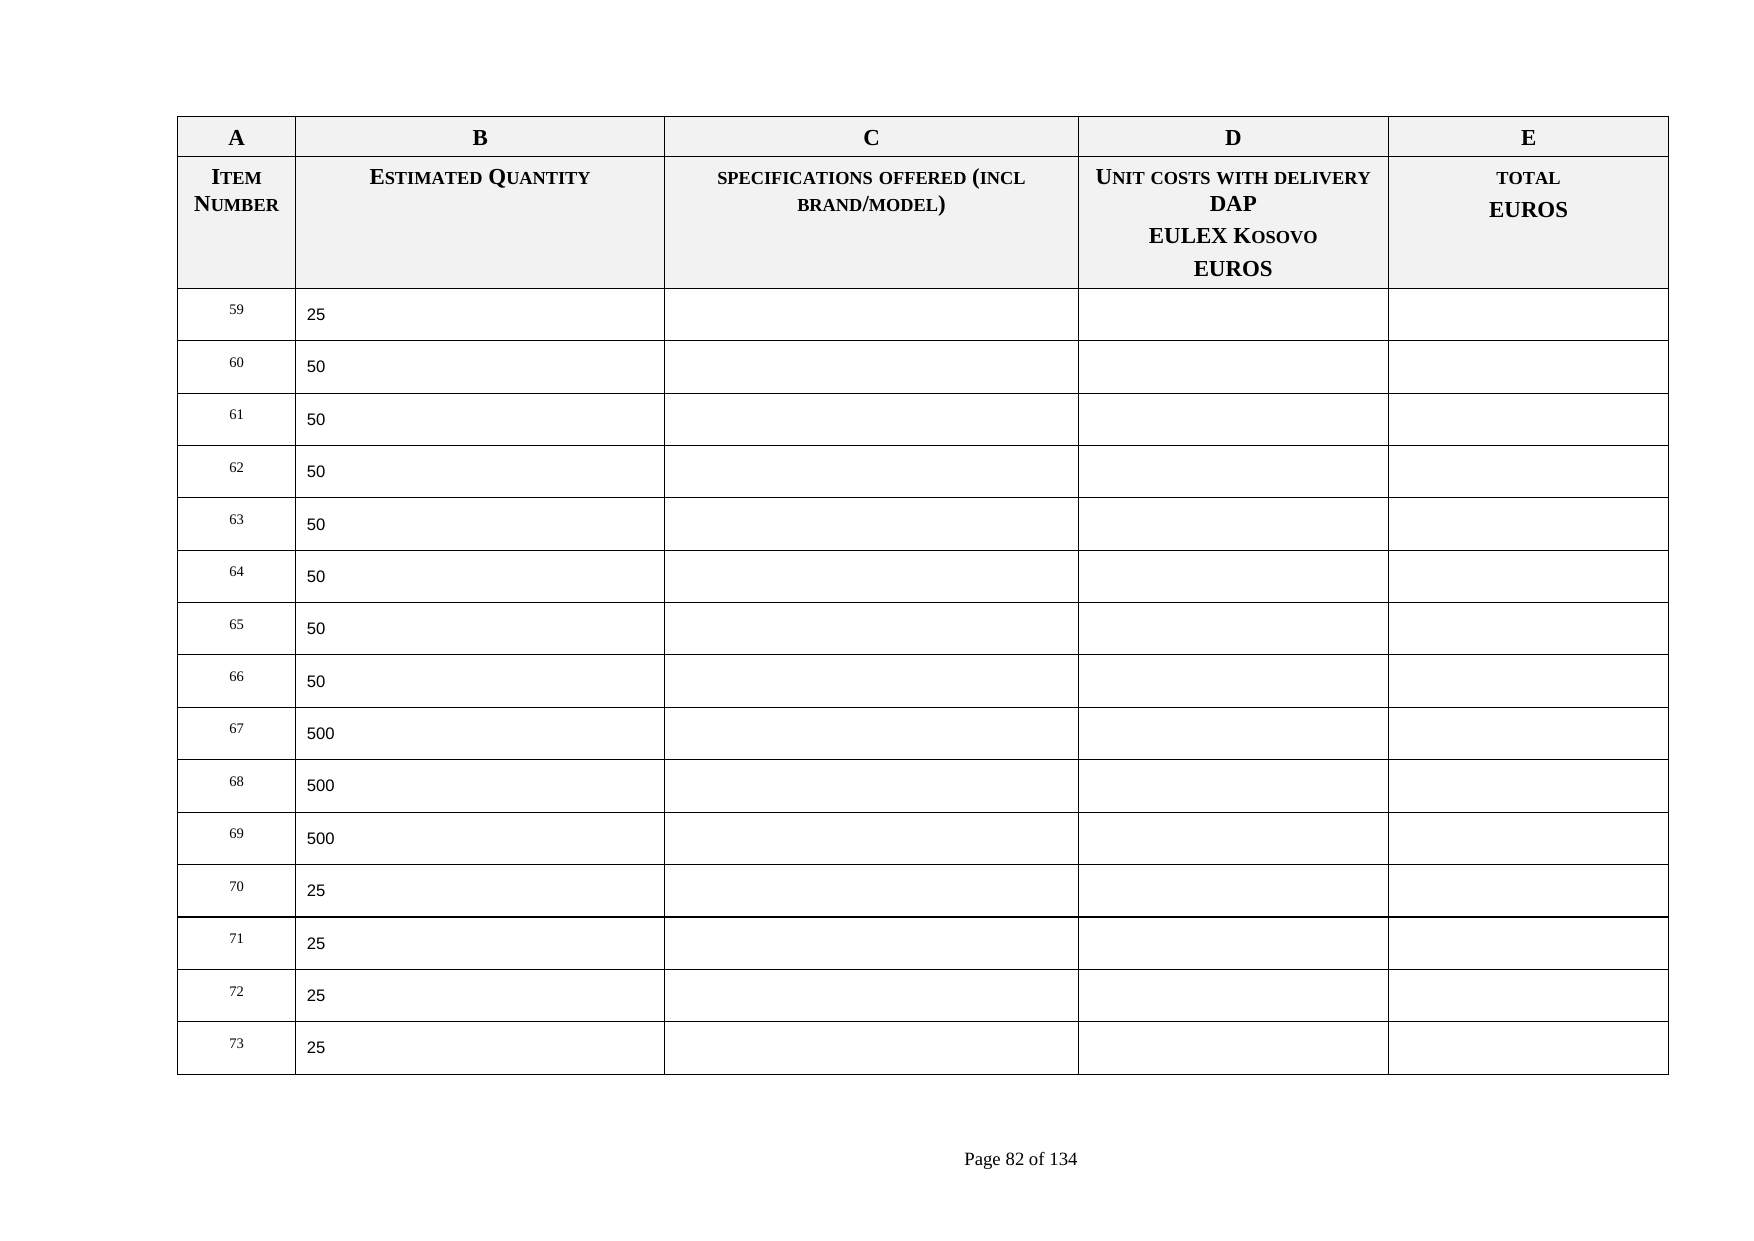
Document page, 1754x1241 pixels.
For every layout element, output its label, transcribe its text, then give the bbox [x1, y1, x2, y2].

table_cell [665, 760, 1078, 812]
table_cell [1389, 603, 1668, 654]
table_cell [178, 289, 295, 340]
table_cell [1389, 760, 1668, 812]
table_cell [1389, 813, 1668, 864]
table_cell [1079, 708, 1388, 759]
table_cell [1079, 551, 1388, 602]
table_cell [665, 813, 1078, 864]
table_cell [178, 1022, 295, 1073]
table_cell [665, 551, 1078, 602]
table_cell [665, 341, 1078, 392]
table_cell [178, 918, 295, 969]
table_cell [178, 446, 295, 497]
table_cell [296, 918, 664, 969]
table_header C [665, 117, 1078, 156]
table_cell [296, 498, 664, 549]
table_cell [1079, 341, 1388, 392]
table_cell total EUROS [1389, 157, 1668, 288]
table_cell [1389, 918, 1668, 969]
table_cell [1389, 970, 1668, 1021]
table_cell Estimated Quantity [296, 157, 664, 288]
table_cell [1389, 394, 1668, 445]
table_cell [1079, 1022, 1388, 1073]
table_header B [296, 117, 664, 156]
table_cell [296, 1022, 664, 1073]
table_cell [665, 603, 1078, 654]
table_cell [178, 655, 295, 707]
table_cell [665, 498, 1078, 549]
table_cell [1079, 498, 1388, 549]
table_header E [1389, 117, 1668, 156]
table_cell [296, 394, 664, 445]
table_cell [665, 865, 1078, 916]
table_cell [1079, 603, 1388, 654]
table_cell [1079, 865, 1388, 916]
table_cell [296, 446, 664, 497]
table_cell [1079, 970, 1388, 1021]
table_cell Unit costs with delivery DAP EULEX Kosovo EUROS [1079, 157, 1388, 288]
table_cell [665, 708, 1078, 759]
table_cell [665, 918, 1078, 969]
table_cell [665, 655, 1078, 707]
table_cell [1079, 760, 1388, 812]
table_header A [178, 117, 295, 156]
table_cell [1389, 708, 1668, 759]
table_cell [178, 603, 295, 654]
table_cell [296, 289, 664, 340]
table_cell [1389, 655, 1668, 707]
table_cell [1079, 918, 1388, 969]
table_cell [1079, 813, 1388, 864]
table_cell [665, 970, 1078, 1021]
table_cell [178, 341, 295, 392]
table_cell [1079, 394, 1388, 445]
table_cell specifications offered (incl brand/model) [665, 157, 1078, 288]
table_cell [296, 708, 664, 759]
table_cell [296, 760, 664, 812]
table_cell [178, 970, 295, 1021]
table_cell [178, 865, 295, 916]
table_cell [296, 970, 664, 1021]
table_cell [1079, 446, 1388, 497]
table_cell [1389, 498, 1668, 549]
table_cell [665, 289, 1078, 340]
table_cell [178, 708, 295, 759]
table_cell Item Number [178, 157, 295, 288]
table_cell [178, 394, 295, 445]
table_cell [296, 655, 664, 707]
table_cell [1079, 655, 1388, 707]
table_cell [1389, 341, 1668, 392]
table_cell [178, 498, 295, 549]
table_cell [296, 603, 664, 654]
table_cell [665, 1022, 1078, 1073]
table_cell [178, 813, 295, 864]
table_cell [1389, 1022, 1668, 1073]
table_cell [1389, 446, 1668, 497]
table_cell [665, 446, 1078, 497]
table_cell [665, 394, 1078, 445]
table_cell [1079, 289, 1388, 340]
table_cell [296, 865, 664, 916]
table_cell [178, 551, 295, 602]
table_header D [1079, 117, 1388, 156]
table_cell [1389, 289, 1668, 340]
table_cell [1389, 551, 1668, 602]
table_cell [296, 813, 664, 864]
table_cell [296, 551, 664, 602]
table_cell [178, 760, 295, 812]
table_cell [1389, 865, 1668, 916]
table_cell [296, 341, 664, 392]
